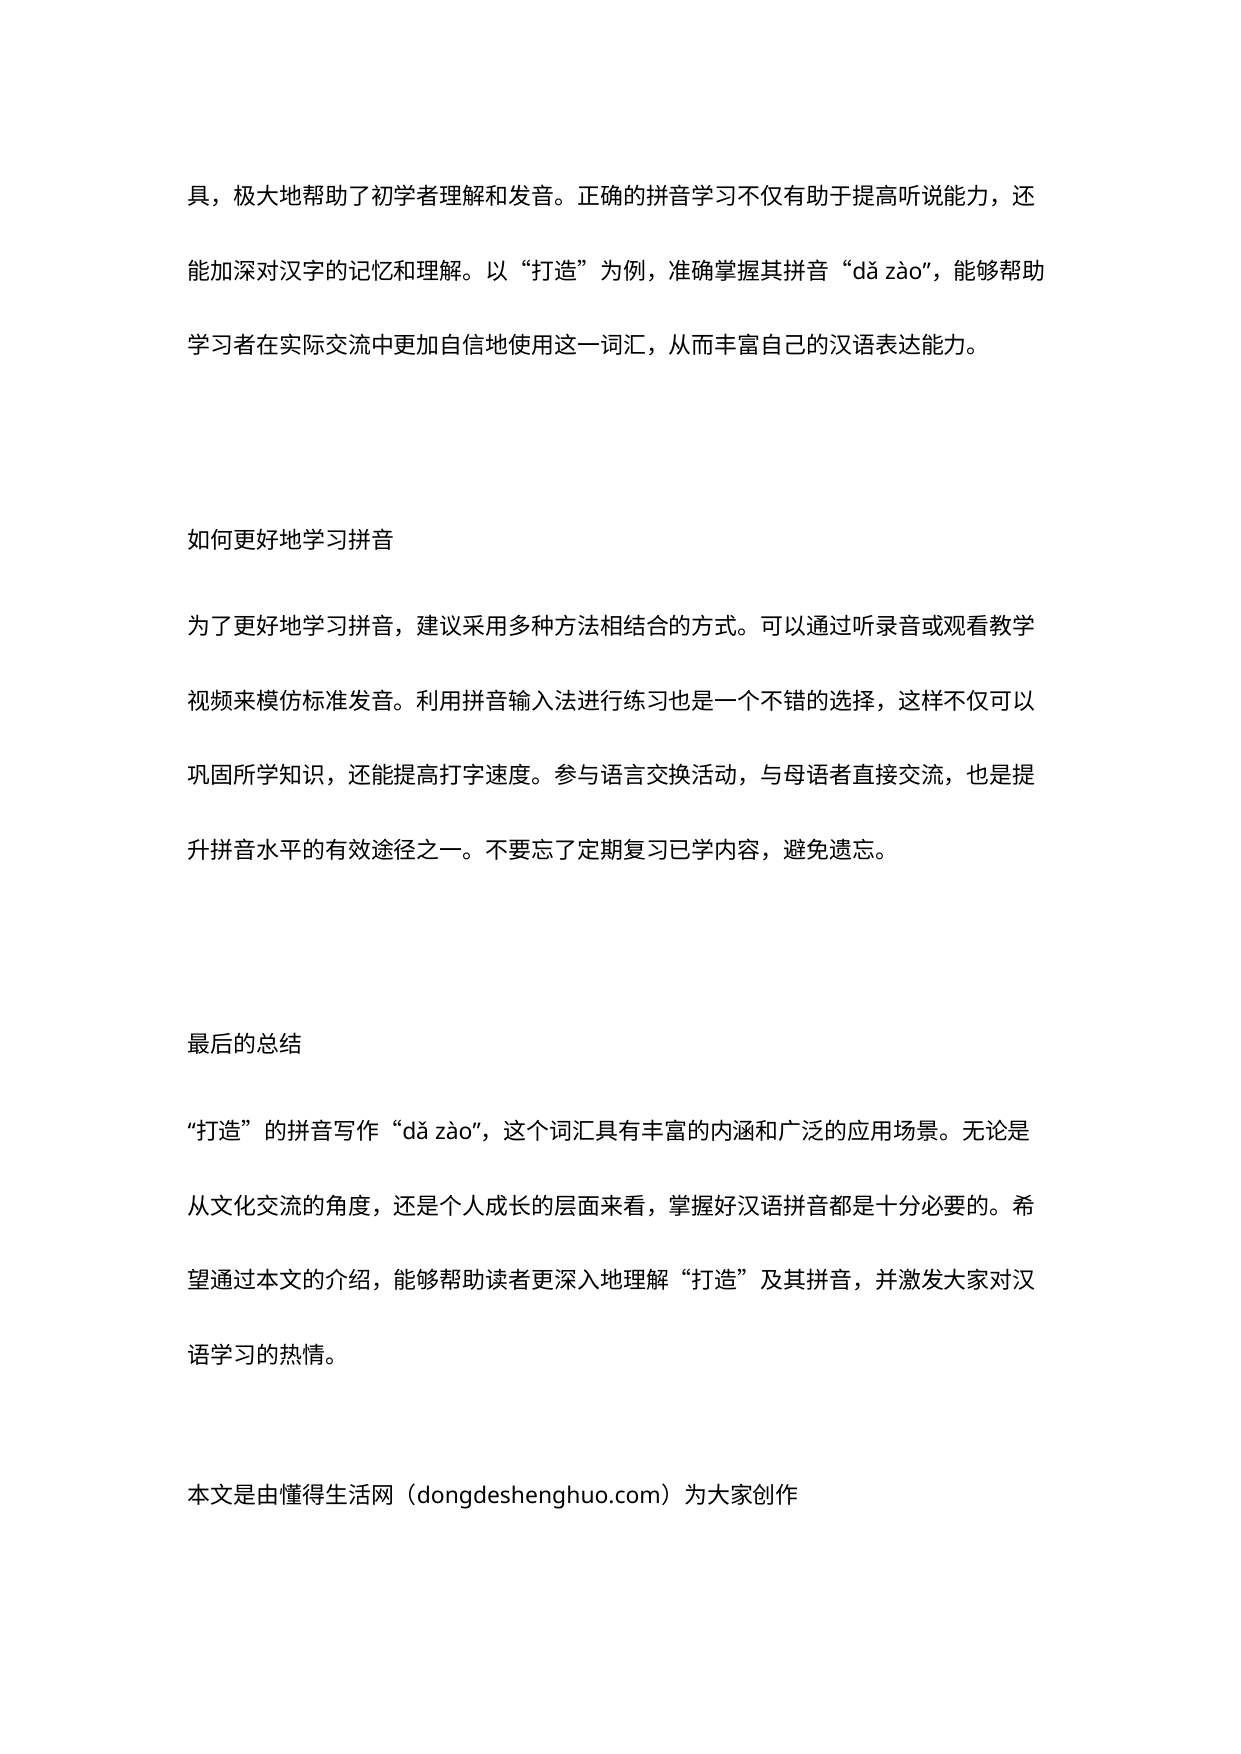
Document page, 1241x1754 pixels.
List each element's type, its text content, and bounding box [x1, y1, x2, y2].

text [187, 162, 1053, 376]
text 本文是由懂得生活网（dongdeshenghuo.com）为大家创作 [187, 1462, 1053, 1527]
text “打造”的拼音写作“dǎ zào”，这个词汇具有丰富的内涵和广泛的应用场景。无论是从文化交流的角度，还是个人成长的层面来看，掌握好汉语拼音都是十分必要的。希望通过本文的介绍，能够帮助读者更深入地理解“打造”及其拼音，并激发大家对汉语学习的热情。 [187, 1097, 1053, 1386]
text 如何更好地学习拼音 [187, 506, 1053, 571]
text 最后的总结 [187, 1011, 1053, 1076]
text 为了更好地学习拼音，建议采用多种方法相结合的方式。可以通过听录音或观看教学视频来模仿标准发音。利用拼音输入法进行练习也是一个不错的选择，这样不仅可以巩固所学知识，还能提高打字速度。参与语言交换活动，与母语者直接交流，也是提升拼音水平的有效途径之一。不要忘了定期复习已学内容，避免遗忘。 [187, 592, 1053, 881]
